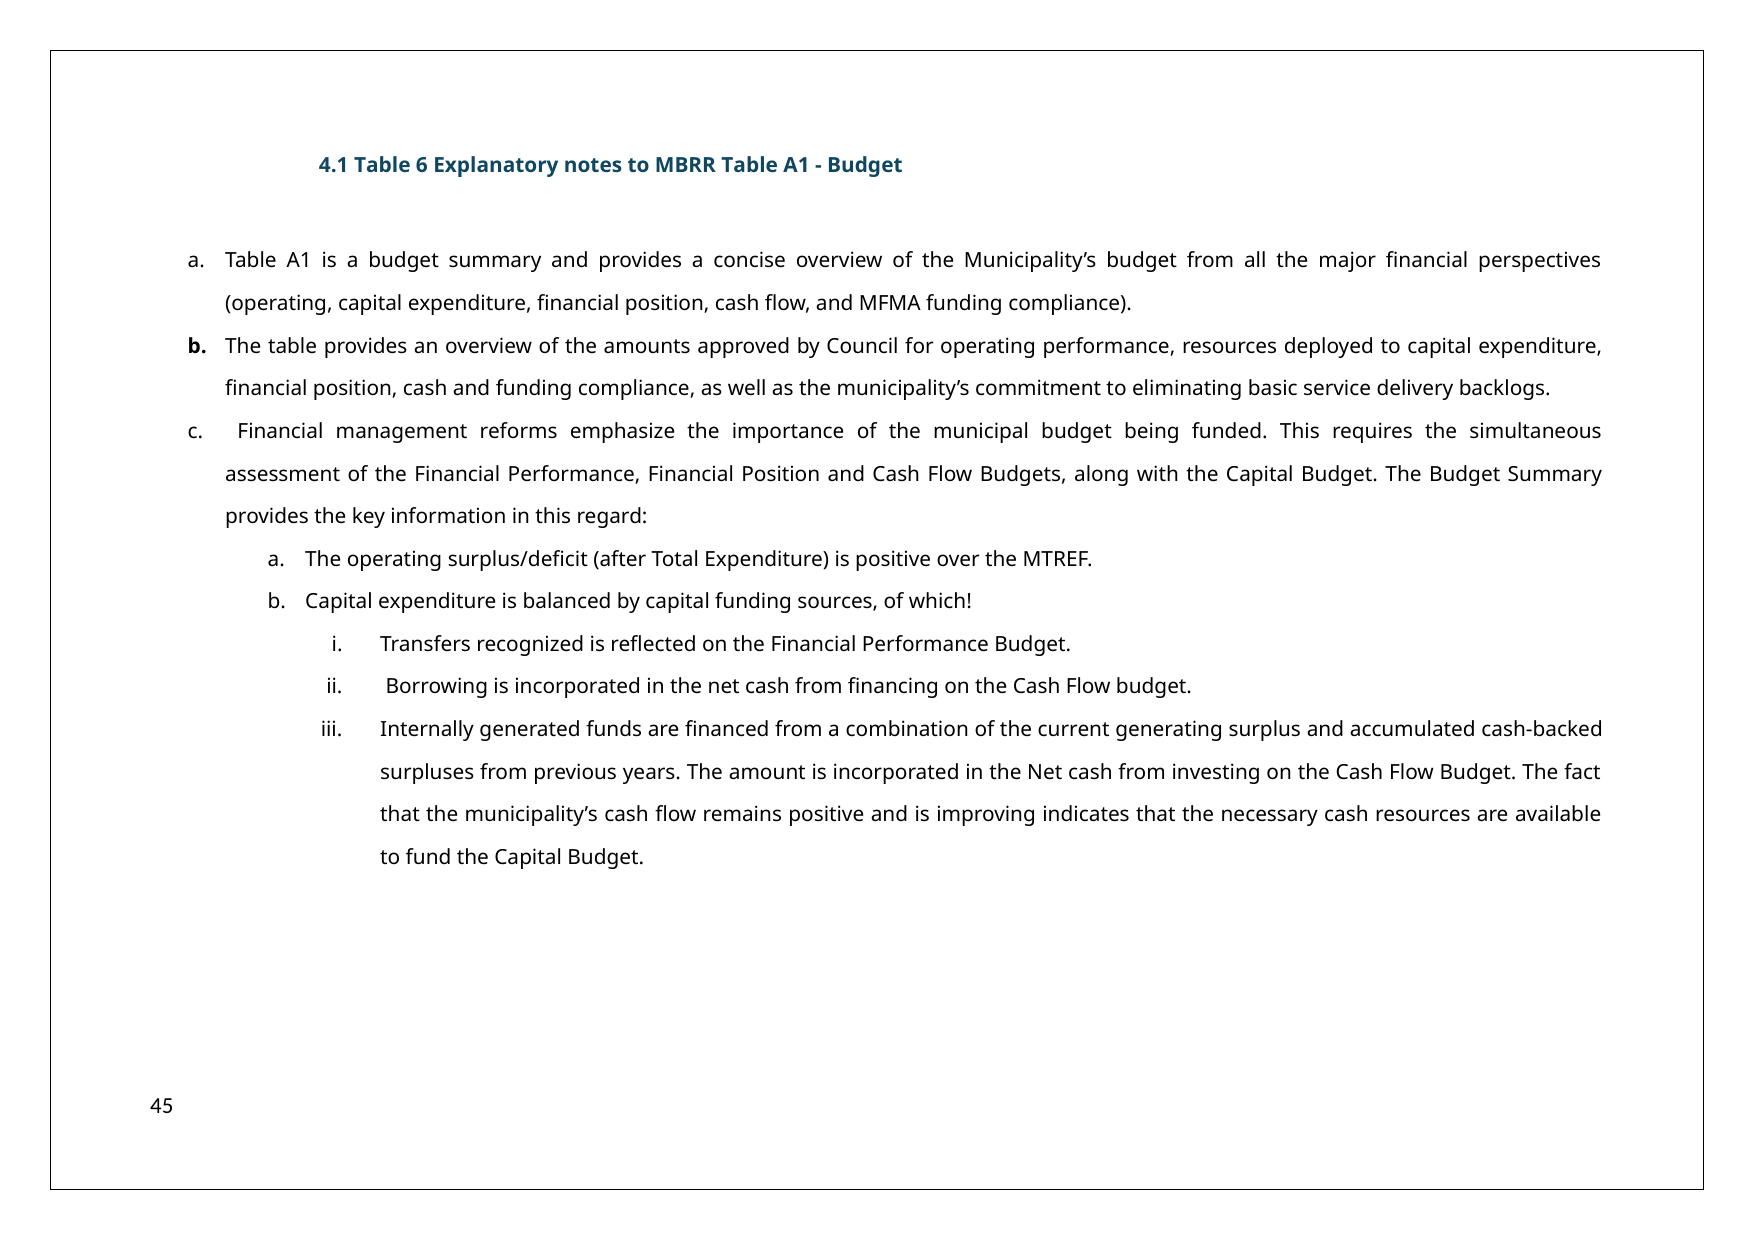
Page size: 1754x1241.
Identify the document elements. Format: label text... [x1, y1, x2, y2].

list The table provides an overview of the amounts approved by Council for operating performance, resources deployed to capital expenditure, financial position, cash and funding compliance, as well as the municipality’s commitment to eliminating basic service delivery backlogs. [187, 331, 1604, 402]
list Table A1 is a budget summary and provides a concise overview of the Municipality’s budget from all the major financial perspectives (operating, capital expenditure, financial position, cash flow, and MFMA funding compliance). [187, 246, 1604, 317]
list Internally generated funds are financed from a combination of the current generating surplus and accumulated cash-backed surpluses from previous years. The amount is incorporated in the Net cash from investing on the Cash Flow Budget. The fact that the municipality’s cash flow remains positive and is improving indicates that the necessary cash resources are available to fund the Capital Budget. [342, 714, 1604, 871]
subtitle 4.1 Table 6 Explanatory notes to MBRR Table A1 - Budget [319, 150, 1604, 178]
list Financial management reforms emphasize the importance of the municipal budget being funded. This requires the simultaneous assessment of the Financial Performance, Financial Position and Cash Flow Budgets, along with the Capital Budget. The Budget Summary provides the key information in this regard: [187, 416, 1604, 530]
list The operating surplus/deficit (after Total Expenditure) is positive over the MTREF. [267, 544, 1604, 572]
list Transfers recognized is reflected on the Financial Performance Budget. [342, 629, 1604, 657]
list Capital expenditure is balanced by capital funding sources, of which! [267, 586, 1604, 615]
list Borrowing is incorporated in the net cash from financing on the Cash Flow budget. [342, 672, 1604, 700]
